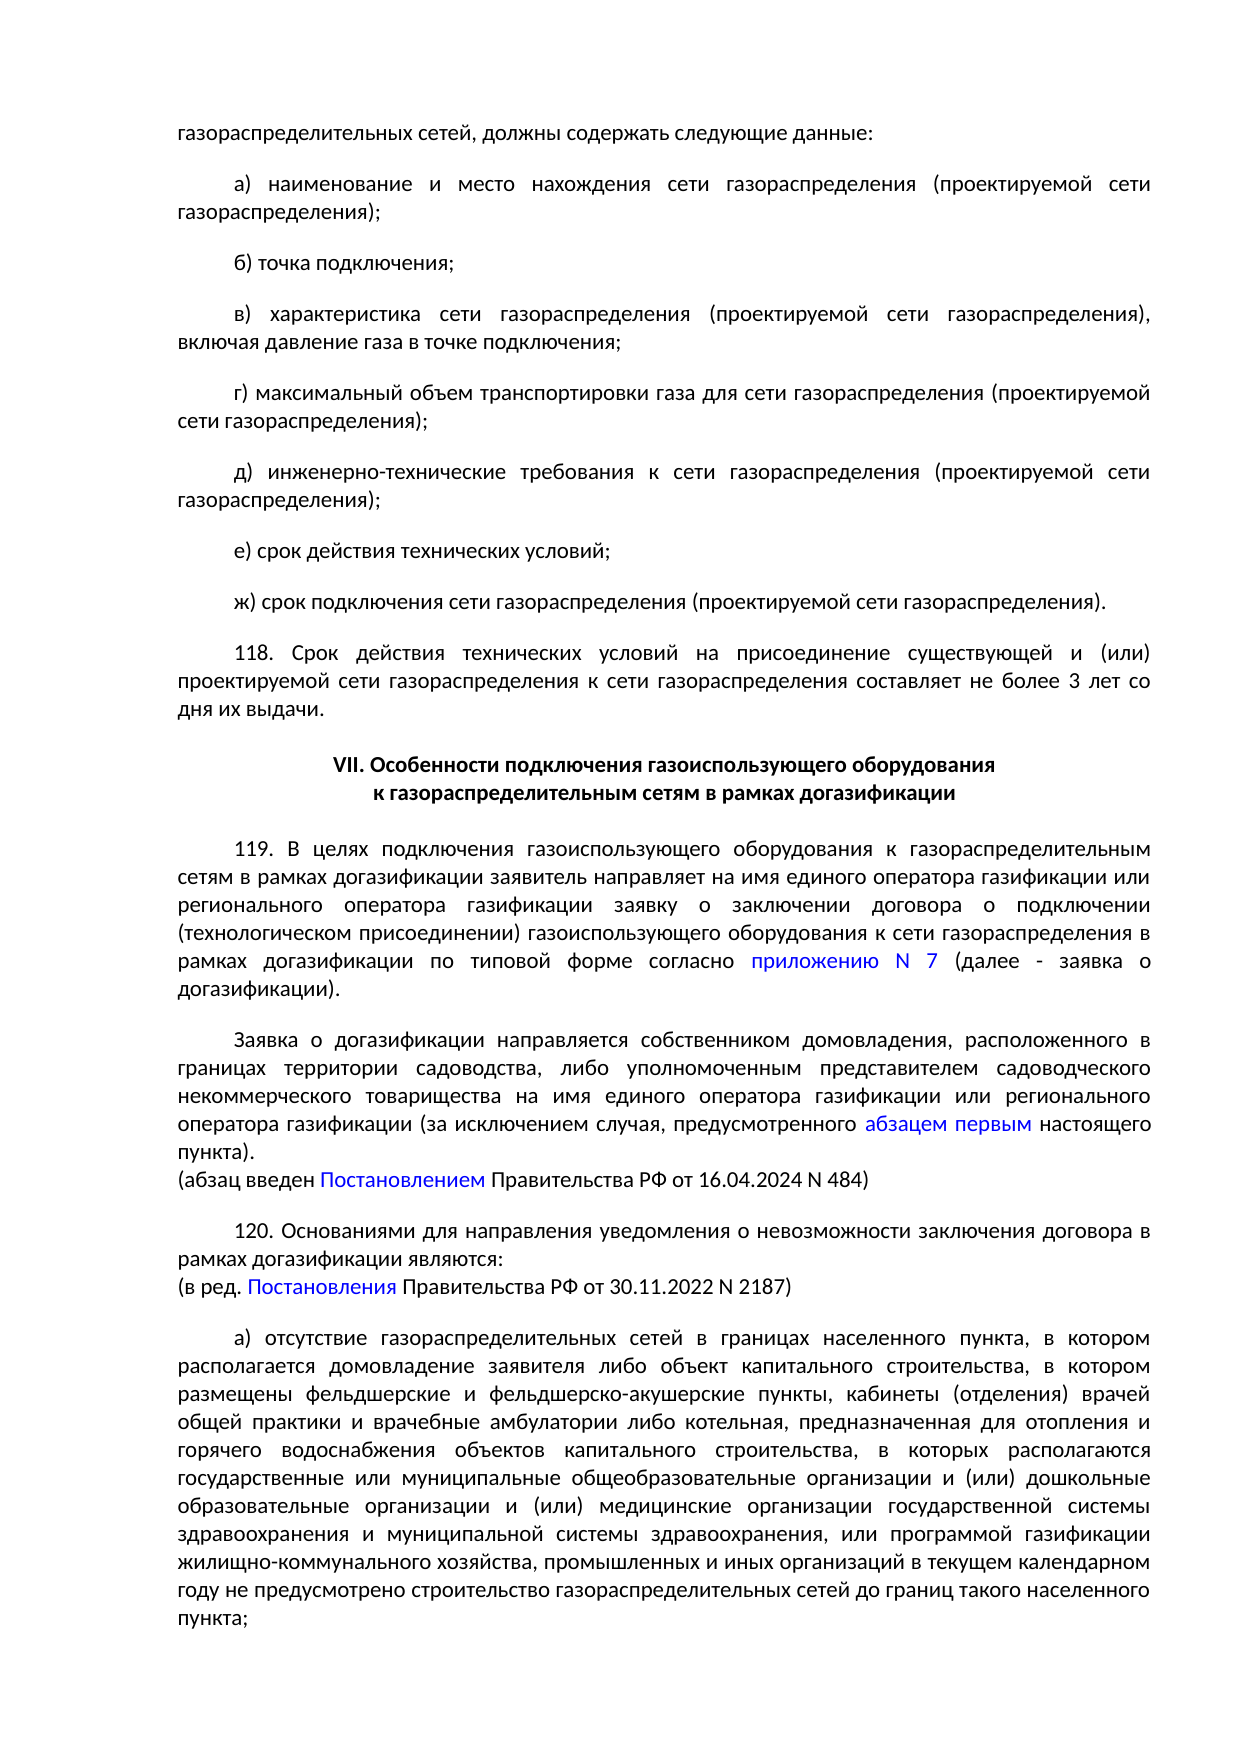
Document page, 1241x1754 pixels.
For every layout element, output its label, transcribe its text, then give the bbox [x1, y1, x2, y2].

text а) отсутствие газораспределительных сетей в границах населенного пункта, в котором располагается домовладение заявителя либо объект капитального строительства, в котором размещены фельдшерские и фельдшерско-акушерские пункты, кабинеты (отделения) врачей общей практики и врачебные амбулатории либо котельная, предназначенная для отопления и горячего водоснабжения объектов капитального строительства, в которых располагаются государственные или муниципальные общеобразовательные организации и (или) дошкольные образовательные организации и (или) медицинские организации государственной системы здравоохранения и муниципальной системы здравоохранения, или программой газификации жилищно-коммунального хозяйства, промышленных и иных организаций в текущем календарном году не предусмотрено строительство газораспределительных сетей до границ такого населенного пункта; [177, 1323, 1152, 1631]
text д) инженерно-технические требования к сети газораспределения (проектируемой сети газораспределения); [177, 457, 1152, 513]
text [177, 118, 1152, 146]
text 120. Основаниями для направления уведомления о невозможности заключения договора в рамках догазификации являются: [177, 1216, 1152, 1272]
text в) характеристика сети газораспределения (проектируемой сети газораспределения), включая давление газа в точке подключения; [177, 299, 1152, 355]
text г) максимальный объем транспортировки газа для сети газораспределения (проектируемой сети газораспределения); [177, 378, 1152, 434]
text (абзац введен Постановлением Правительства РФ от 16.04.2024 N 484) [177, 1165, 1152, 1193]
text 118. Срок действия технических условий на присоединение существующей и (или) проектируемой сети газораспределения к сети газораспределения составляет не более 3 лет со дня их выдачи. [177, 638, 1152, 722]
text Заявка о догазификации направляется собственником домовладения, расположенного в границах территории садоводства, либо уполномоченным представителем садоводческого некоммерческого товарищества на имя единого оператора газификации или регионального оператора газификации (за исключением случая, предусмотренного абзацем первым настоящего пункта). [177, 1025, 1152, 1165]
text ж) срок подключения сети газораспределения (проектируемой сети газораспределения). [177, 587, 1152, 615]
text е) срок действия технических условий; [177, 536, 1152, 564]
text б) точка подключения; [177, 248, 1152, 276]
text 119. В целях подключения газоиспользующего оборудования к газораспределительным сетям в рамках догазификации заявитель направляет на имя единого оператора газификации или регионального оператора газификации заявку о заключении договора о подключении (технологическом присоединении) газоиспользующего оборудования к сети газораспределения в рамках догазификации по типовой форме согласно приложению N 7 (далее - заявка о догазификации). [177, 834, 1152, 1002]
text (в ред. Постановления Правительства РФ от 30.11.2022 N 2187) [177, 1272, 1152, 1300]
title VII. Особенности подключения газоиспользующего оборудования [177, 750, 1152, 778]
title к газораспределительным сетям в рамках догазификации [177, 778, 1152, 806]
text а) наименование и место нахождения сети газораспределения (проектируемой сети газораспределения); [177, 169, 1152, 225]
